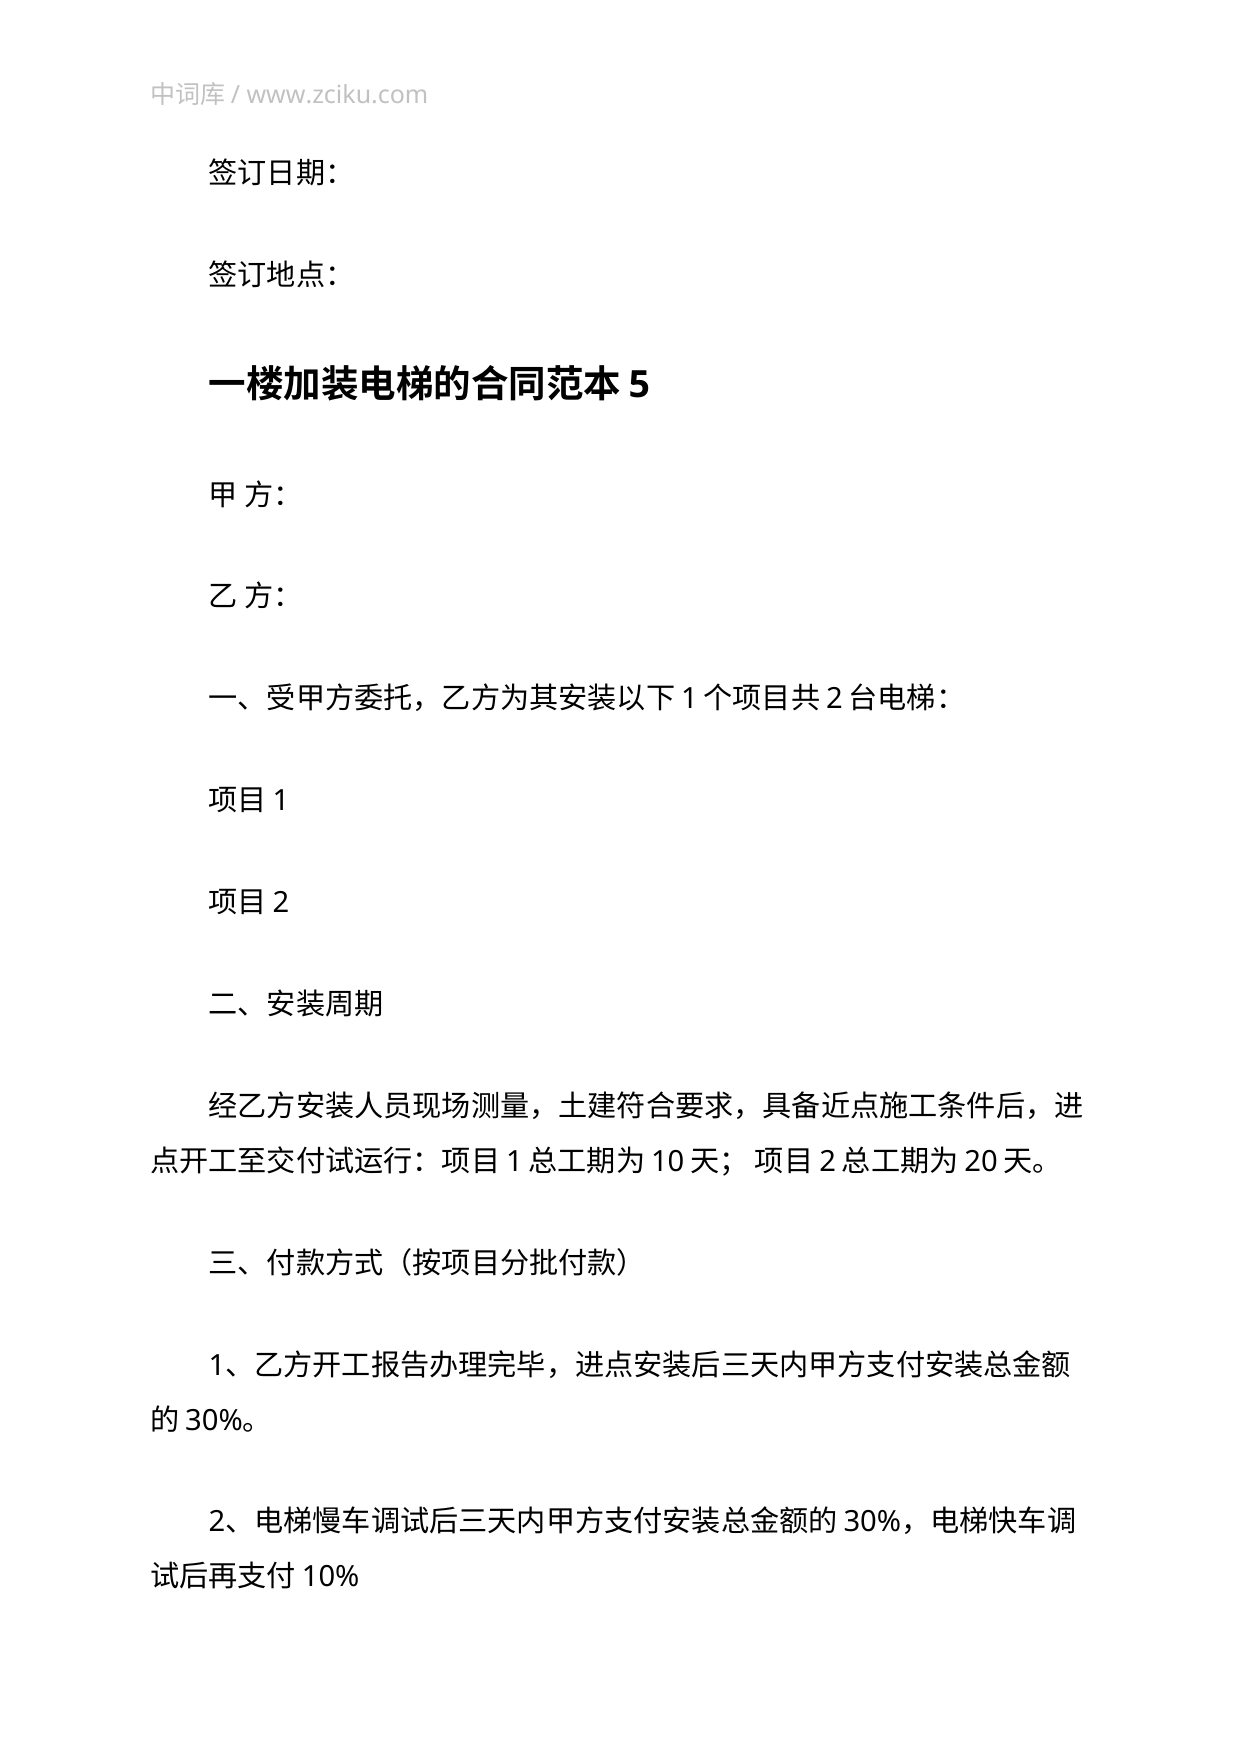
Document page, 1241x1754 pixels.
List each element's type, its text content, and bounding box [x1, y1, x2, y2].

text 2、电梯慢车调试后三天内甲方支付安装总金额的30%，电梯快车调试后再支付10% [150, 1498, 1090, 1595]
text 1、乙方开工报告办理完毕，进点安装后三天内甲方支付安装总金额的30%。 [150, 1341, 1090, 1438]
text 三、付款方式（按项目分批付款） [150, 1239, 1090, 1282]
text 签订地点： [150, 252, 1090, 294]
text 甲 方： [150, 471, 1090, 513]
text 项目2 [150, 879, 1090, 921]
text 项目1 [150, 777, 1090, 819]
text 签订日期： [150, 150, 1090, 192]
text 二、安装周期 [150, 981, 1090, 1023]
text 一、受甲方委托，乙方为其安装以下1个项目共2台电梯： [150, 675, 1090, 717]
text 经乙方安装人员现场测量，土建符合要求，具备近点施工条件后，进点开工至交付试运行：项目1总工期为10天； 项目2总工期为20天。 [150, 1082, 1090, 1180]
text 乙 方： [150, 573, 1090, 615]
text 一楼加装电梯的合同范本5 [150, 353, 1090, 408]
